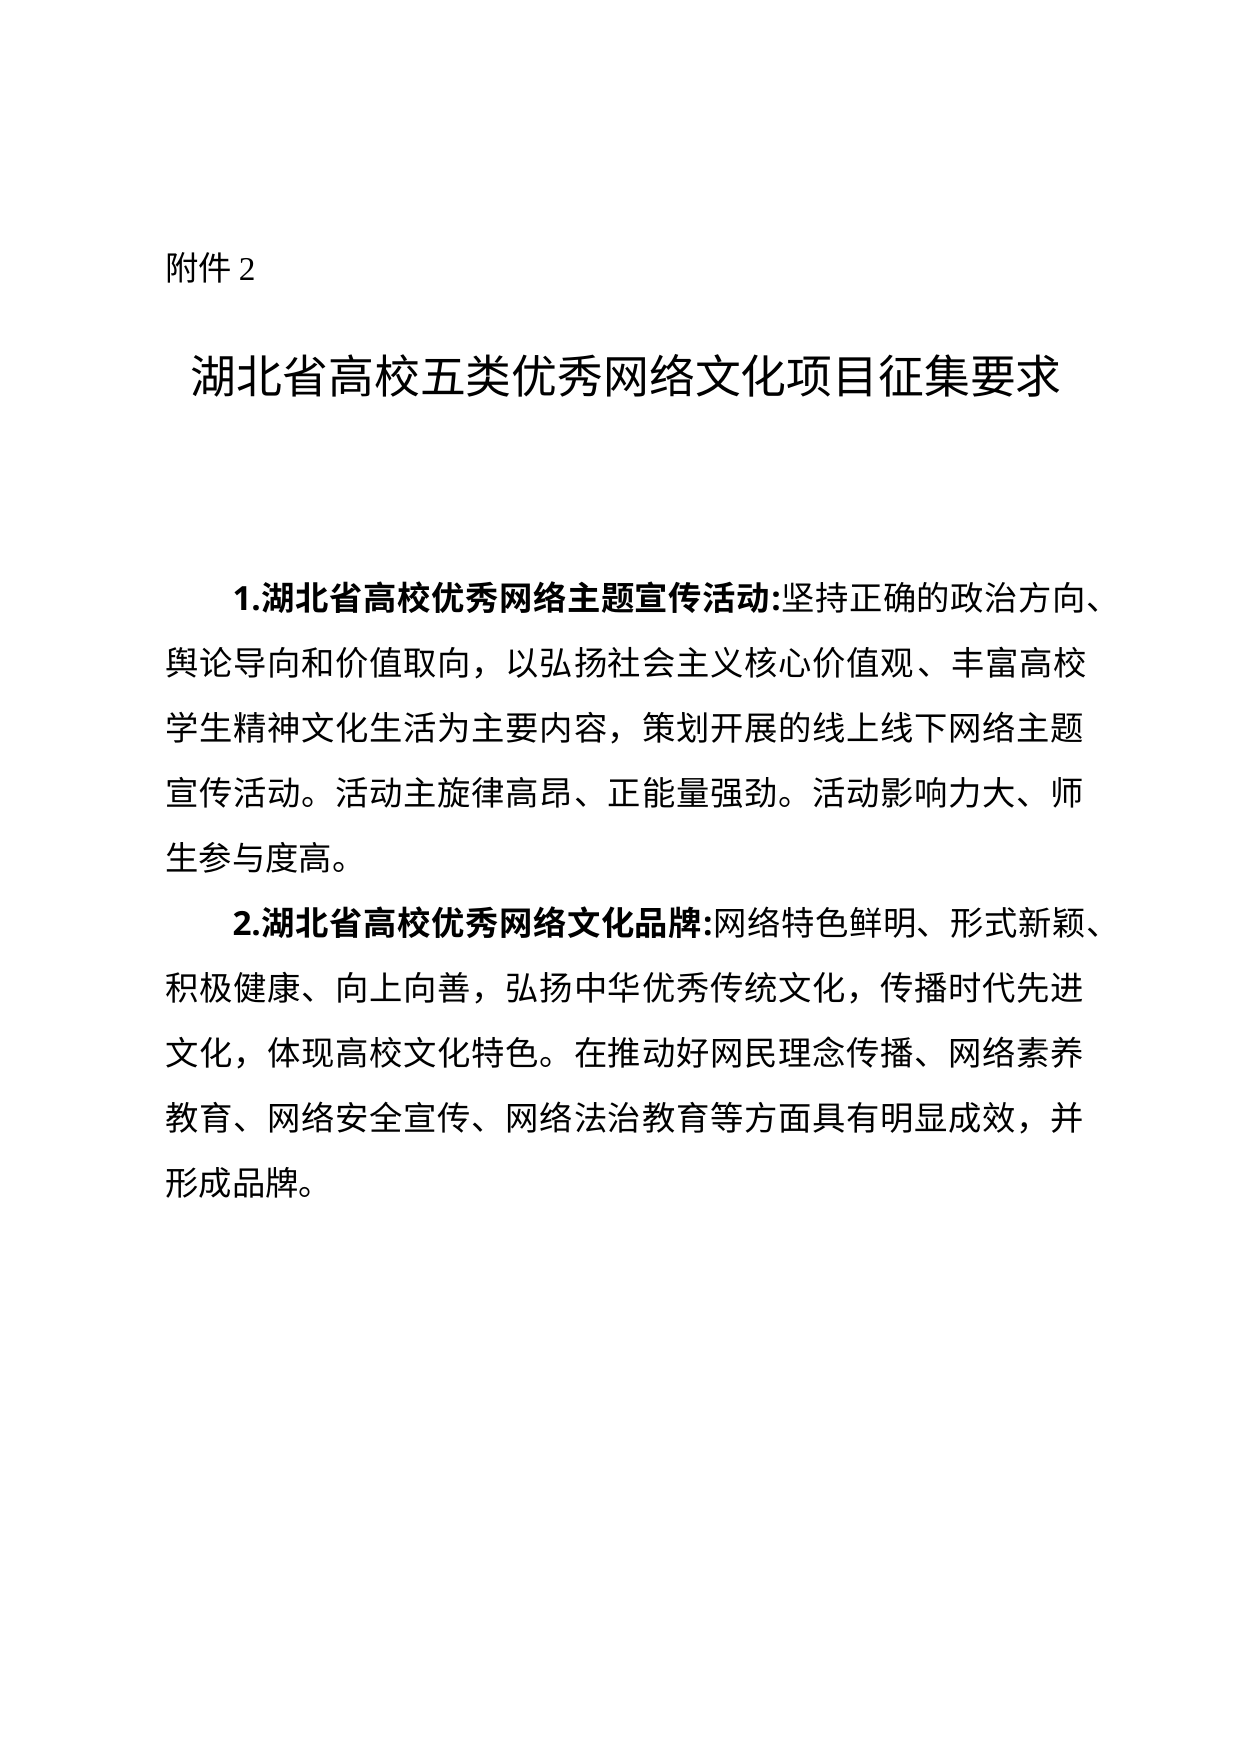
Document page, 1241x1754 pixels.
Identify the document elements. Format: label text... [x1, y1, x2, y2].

subtitle 1.湖北省高校优秀网络主题宣传活动:坚持正确的政治方向、舆论导向和价值取向，以弘扬社会主义核心价值观、丰富高校学生精神文化生活为主要内容，策划开展的线上线下网络主题宣传活动。活动主旋律高昂、正能量强劲。活动影响力大、师生参与度高。 [165, 563, 1087, 888]
text 2.湖北省高校优秀网络文化品牌:网络特色鲜明、形式新颖、积极健康、向上向善，弘扬中华优秀传统文化，传播时代先进文化，体现高校文化特色。在推动好网民理念传播、网络素养教育、网络安全宣传、网络法治教育等方面具有明显成效，并形成品牌。 [165, 888, 1087, 1213]
subtitle 湖北省高校五类优秀网络文化项目征集要求 [165, 325, 1087, 422]
text 附件2 [165, 233, 1087, 298]
